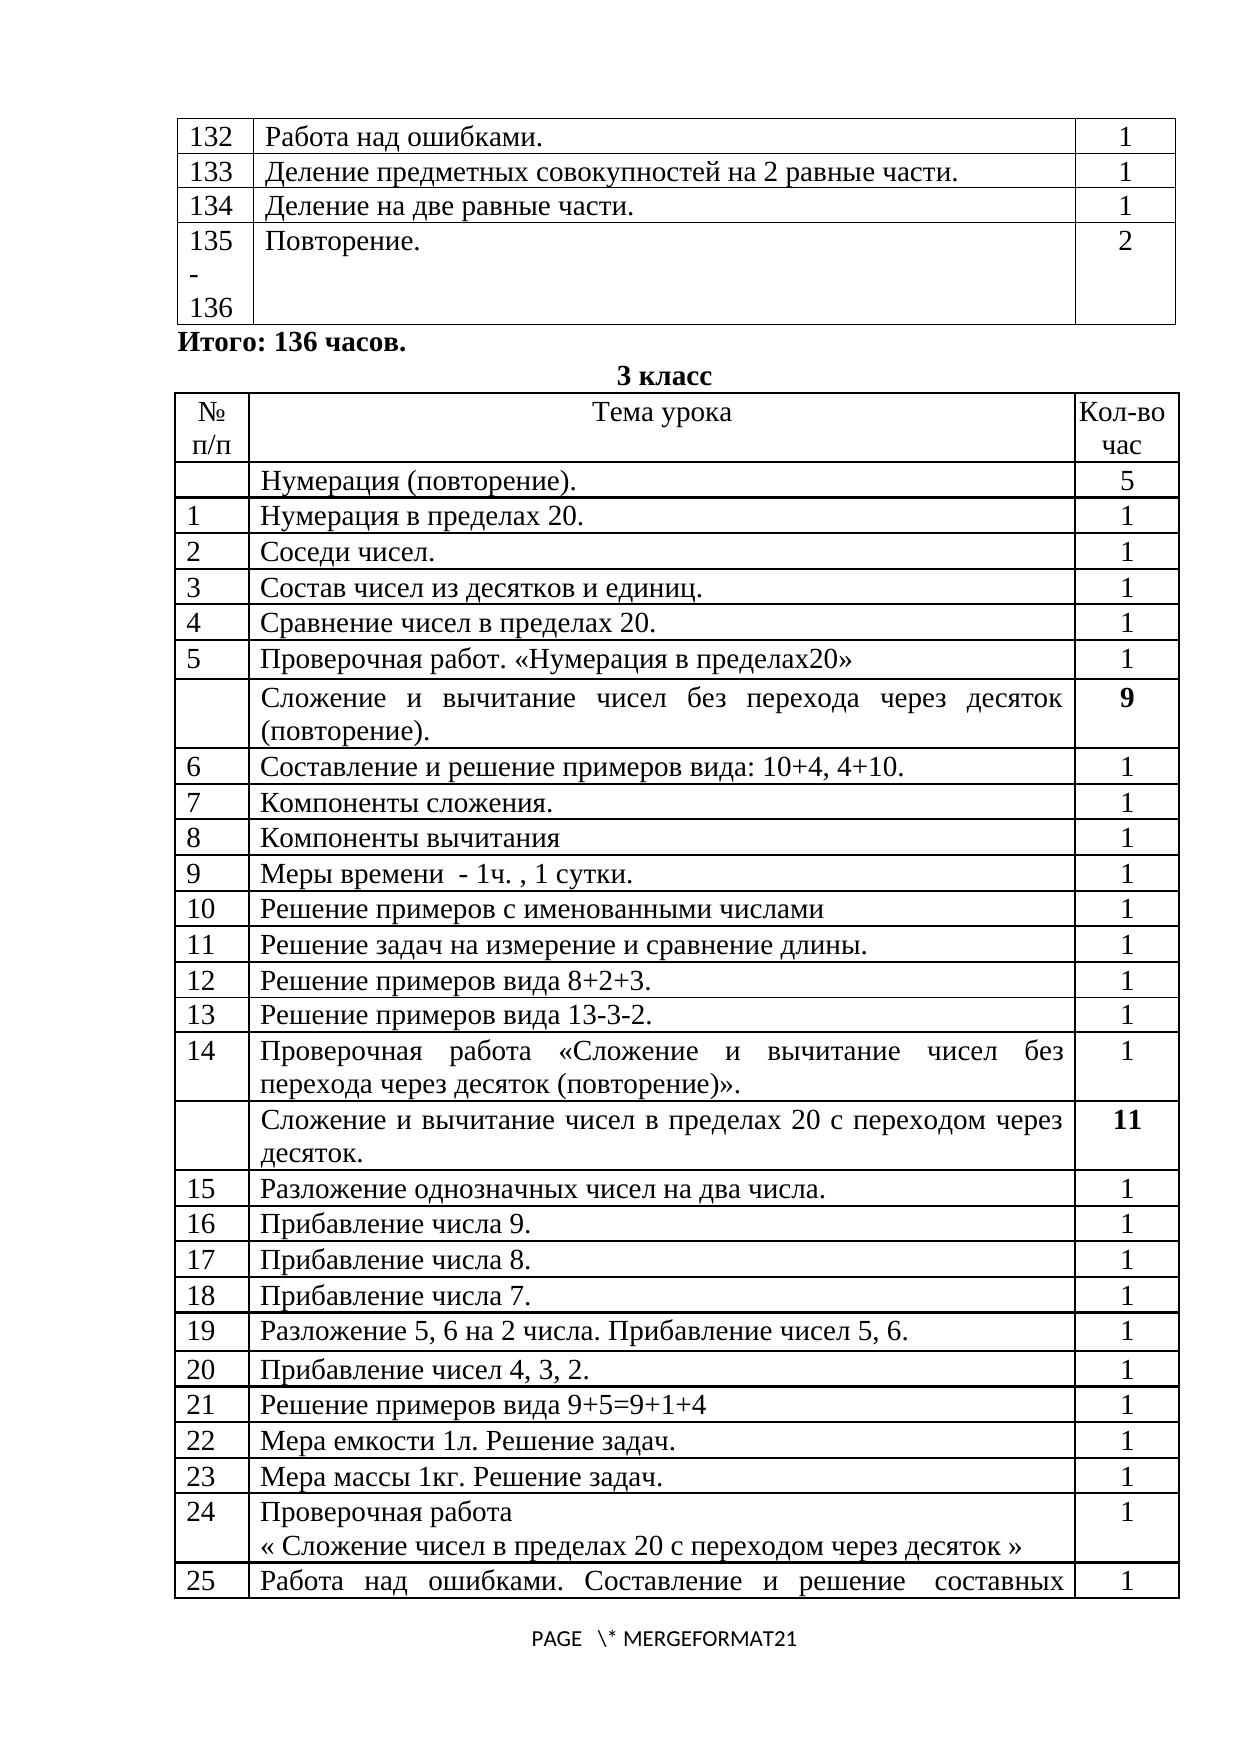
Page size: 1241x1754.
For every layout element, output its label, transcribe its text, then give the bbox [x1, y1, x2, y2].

table_cell 9 [176, 856, 248, 889]
table_cell 10 [176, 892, 248, 925]
table_cell 1 [1076, 1242, 1178, 1276]
table_cell 2 [176, 534, 248, 568]
table_cell Прибавление числа 8. [250, 1242, 1074, 1276]
table_cell 1 [1076, 1352, 1178, 1385]
table_cell 1 [1076, 1423, 1178, 1457]
table_cell 19 [176, 1314, 248, 1350]
table_cell 1 [1076, 1459, 1178, 1492]
table_cell 24 [176, 1494, 248, 1561]
table_cell 1 [1076, 1564, 1178, 1597]
table_cell 15 [176, 1171, 248, 1204]
table_cell Разложение 5, 6 на 2 числа. Прибавление чисел 5, 6. [250, 1314, 1074, 1350]
table_cell 7 [176, 785, 248, 818]
table_cell 12 [176, 963, 248, 996]
text Итого: 136 часов. [177, 325, 1152, 358]
table_cell 1 [1076, 998, 1178, 1031]
table_cell 2 [1076, 223, 1175, 323]
table_cell Прибавление числа 7. [250, 1278, 1074, 1311]
table_cell Проверочная работ. «Нумерация в пределах20» [250, 641, 1074, 678]
table_cell Прибавление чисел 4, 3, 2. [250, 1352, 1074, 1385]
table_cell [176, 463, 248, 496]
table_header Кол-во час [1076, 394, 1178, 461]
table_cell 6 [176, 749, 248, 783]
table_cell 11 [1076, 1102, 1178, 1169]
table_cell 1 [1076, 785, 1178, 818]
table_cell Нумерация в пределах 20. [250, 499, 1074, 532]
table_cell 1 [1076, 1388, 1178, 1421]
table_cell 1 [1076, 188, 1175, 222]
table_cell 21 [176, 1388, 248, 1421]
table_cell Мера массы 1кг. Решение задач. [250, 1459, 1074, 1492]
table_cell Решение примеров вида 8+2+3. [250, 963, 1074, 996]
table_cell Решение примеров вида 9+5=9+1+4 [250, 1388, 1074, 1421]
table_cell 5 [176, 641, 248, 678]
table_cell 9 [1076, 680, 1178, 747]
table_header № п/п [176, 394, 248, 461]
table_cell Работа над ошибками. [254, 119, 1075, 153]
table_cell 1 [1076, 499, 1178, 532]
table_cell 11 [176, 927, 248, 961]
table_cell 1 [1076, 1171, 1178, 1204]
table_cell 133 [178, 154, 253, 187]
table_cell Компоненты вычитания [250, 820, 1074, 854]
table_cell 1 [1076, 1033, 1178, 1100]
table_header Тема урока [250, 394, 1074, 461]
table_cell 135-136 [178, 223, 253, 323]
table_cell 3 [176, 570, 248, 603]
table_cell Сравнение чисел в пределах 20. [250, 605, 1074, 639]
table_cell 134 [178, 188, 253, 222]
table_cell Сложение и вычитание чисел без перехода через десяток (повторение). [250, 680, 1074, 747]
table_cell 1 [1076, 963, 1178, 996]
table_cell 1 [1076, 154, 1175, 187]
table_cell 18 [176, 1278, 248, 1311]
table_cell 1 [1076, 820, 1178, 854]
table_cell Состав чисел из десятков и единиц. [250, 570, 1074, 603]
table_cell 1 [1076, 1314, 1178, 1350]
table_cell Разложение однозначных чисел на два числа. [250, 1171, 1074, 1204]
table_cell Мера емкости 1л. Решение задач. [250, 1423, 1074, 1457]
table_cell 22 [176, 1423, 248, 1457]
table_cell 1 [1076, 892, 1178, 925]
table_cell 1 [1076, 534, 1178, 568]
table_cell Прибавление числа 9. [250, 1207, 1074, 1240]
table_cell 1 [1076, 1278, 1178, 1311]
table_cell 1 [1076, 119, 1175, 153]
table_cell 17 [176, 1242, 248, 1276]
table_cell 1 [1076, 749, 1178, 783]
table_cell 132 [178, 119, 253, 153]
table_cell 23 [176, 1459, 248, 1492]
table_cell Решение примеров вида 13-3-2. [250, 998, 1074, 1031]
table_cell Повторение. [254, 223, 1075, 323]
table_cell Проверочная работа «Сложение и вычитание чисел без перехода через десяток (повторение)». [250, 1033, 1074, 1100]
table_cell 20 [176, 1352, 248, 1385]
table_cell Нумерация (повторение). [250, 463, 1074, 496]
table_cell Деление предметных совокупностей на 2 равные части. [254, 154, 1075, 187]
table_cell 5 [1076, 463, 1178, 496]
table_cell 1 [1076, 1494, 1178, 1561]
text 3 класс [177, 358, 1152, 392]
table_cell 16 [176, 1207, 248, 1240]
table_cell Компоненты сложения. [250, 785, 1074, 818]
table_cell 13 [176, 998, 248, 1031]
table_cell Деление на две равные части. [254, 188, 1075, 222]
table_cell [250, 1564, 1074, 1597]
table_cell Решение примеров с именованными числами [250, 892, 1074, 925]
table_cell 1 [1076, 1207, 1178, 1240]
table_cell Сложение и вычитание чисел в пределах 20 с переходом через десяток. [250, 1102, 1074, 1169]
table_cell 1 [1076, 641, 1178, 678]
table_cell Меры времени - 1ч. , 1 сутки. [250, 856, 1074, 889]
table_cell Решение задач на измерение и сравнение длины. [250, 927, 1074, 961]
table_cell 1 [1076, 570, 1178, 603]
table_cell 8 [176, 820, 248, 854]
table_cell Проверочная работа « Сложение чисел в пределах 20 с переходом через десяток » [250, 1494, 1074, 1561]
table_cell Составление и решение примеров вида: 10+4, 4+10. [250, 749, 1074, 783]
table_cell 1 [1076, 927, 1178, 961]
table_cell 1 [1076, 856, 1178, 889]
table_cell 25 [176, 1564, 248, 1597]
table_cell Соседи чисел. [250, 534, 1074, 568]
table_cell 4 [176, 605, 248, 639]
table_cell 14 [176, 1033, 248, 1100]
table_cell [176, 680, 248, 747]
table_cell 1 [1076, 605, 1178, 639]
table_cell 1 [176, 499, 248, 532]
table_cell [176, 1102, 248, 1169]
